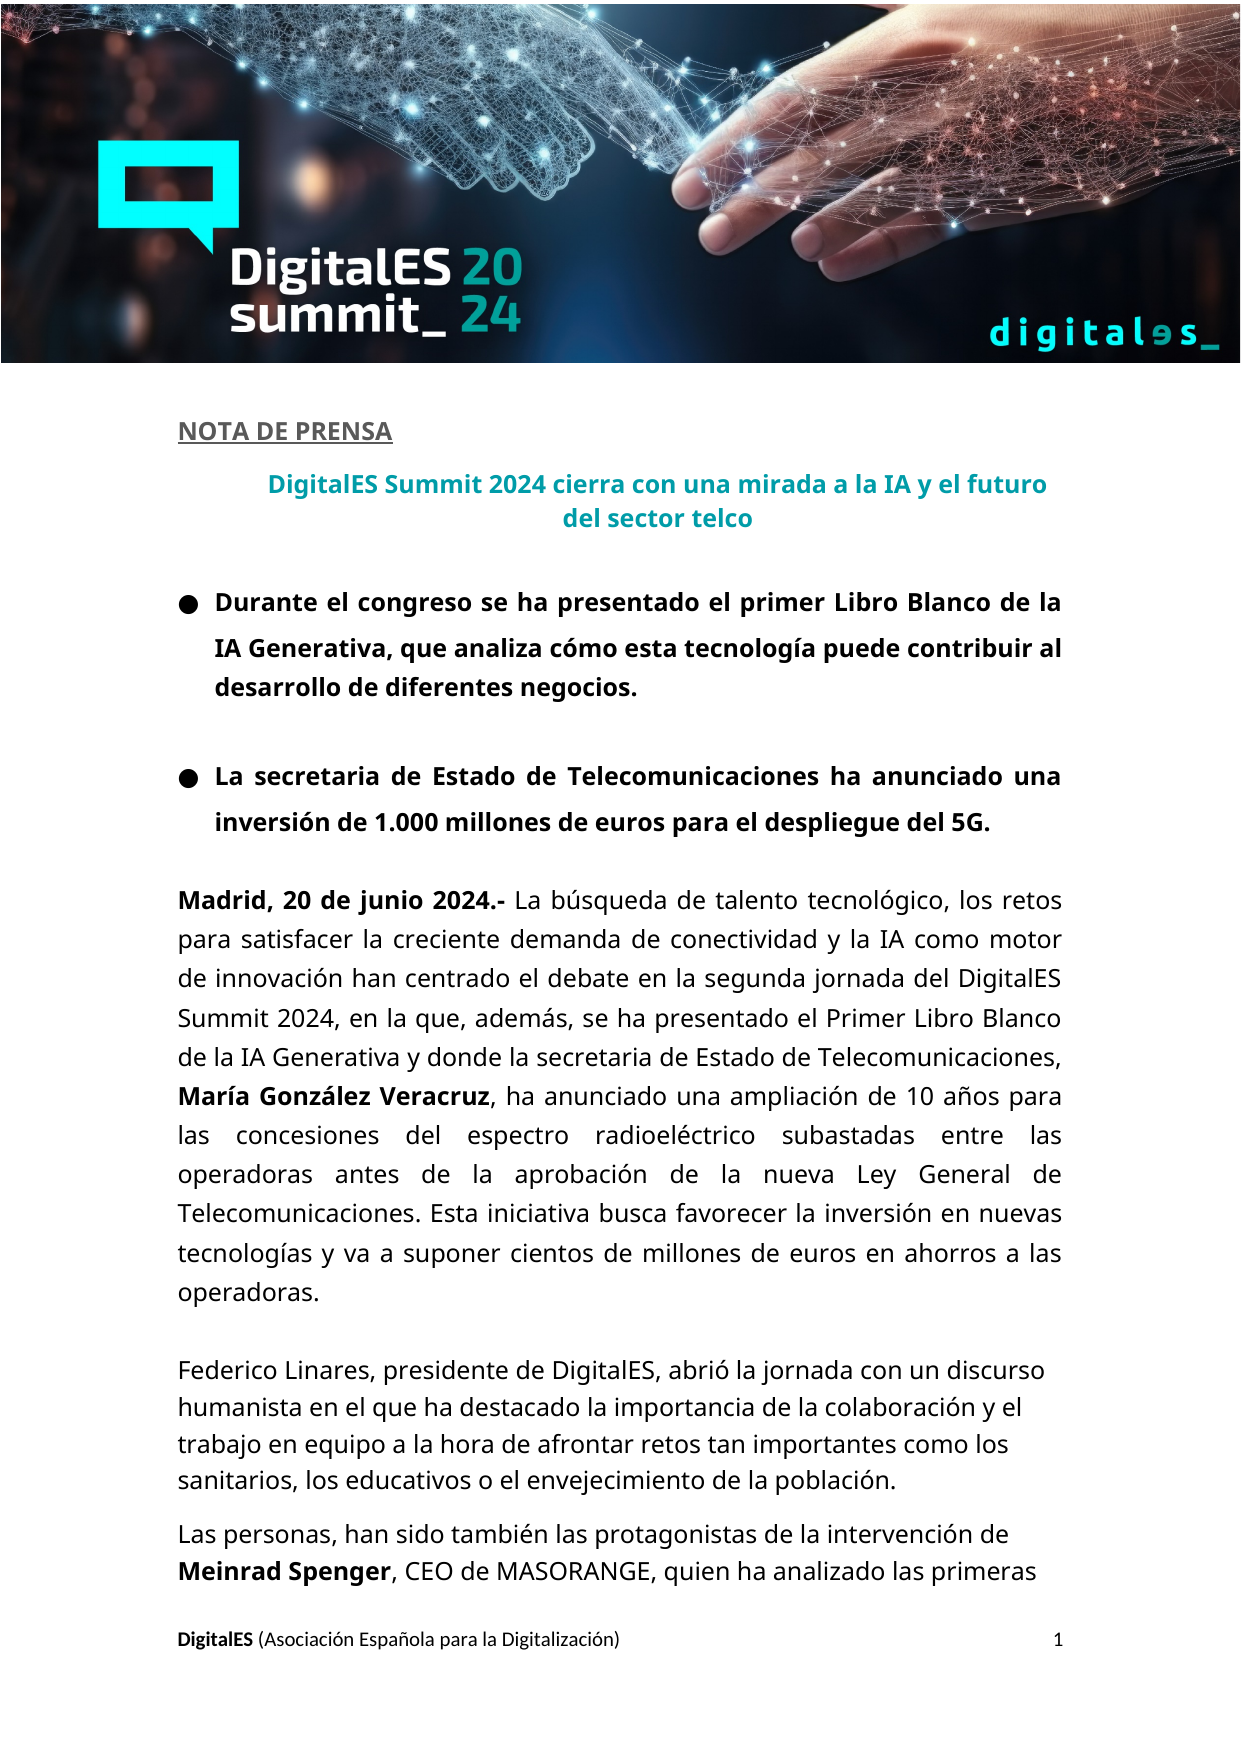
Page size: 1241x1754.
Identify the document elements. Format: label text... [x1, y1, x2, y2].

list Durante el congreso se ha presentado el primer Libro Blanco de la IA Generativa, que analiza cómo esta tecnología puede contribuir al desarrollo de diferentes negocios. [177, 574, 1063, 704]
text NOTA DE PRENSA [177, 413, 1063, 447]
picture [1, 4, 1241, 363]
text DigitalES Summit 2024 cierra con una mirada a la IA y el futuro del sector telco [252, 467, 1063, 535]
text Federico Linares, presidente de DigitalES, abrió la jornada con un discurso humanista en el que ha destacado la importancia de la colaboración y el trabajo en equipo a la hora de afrontar retos tan importantes como los sanitarios, los educativos o el envejecimiento de la población. [177, 1353, 1063, 1497]
list La secretaria de Estado de Telecomunicaciones ha anunciado una inversión de 1.000 millones de euros para el despliegue del 5G. [177, 748, 1063, 838]
text Madrid, 20 de junio 2024.- La búsqueda de talento tecnológico, los retos para satisfacer la creciente demanda de conectividad y la IA como motor de innovación han centrado el debate en la segunda jornada del DigitalES Summit 2024, en la que, además, se ha presentado el Primer Libro Blanco de la IA Generativa y donde la secretaria de Estado de Telecomunicaciones, María González Veracruz, ha anunciado una ampliación de 10 años para las concesiones del espectro radioeléctrico subastadas entre las operadoras antes de la aprobación de la nueva Ley General de Telecomunicaciones. Esta iniciativa busca favorecer la inversión en nuevas tecnologías y va a suponer cientos de millones de euros en ahorros a las operadoras. [177, 883, 1063, 1308]
